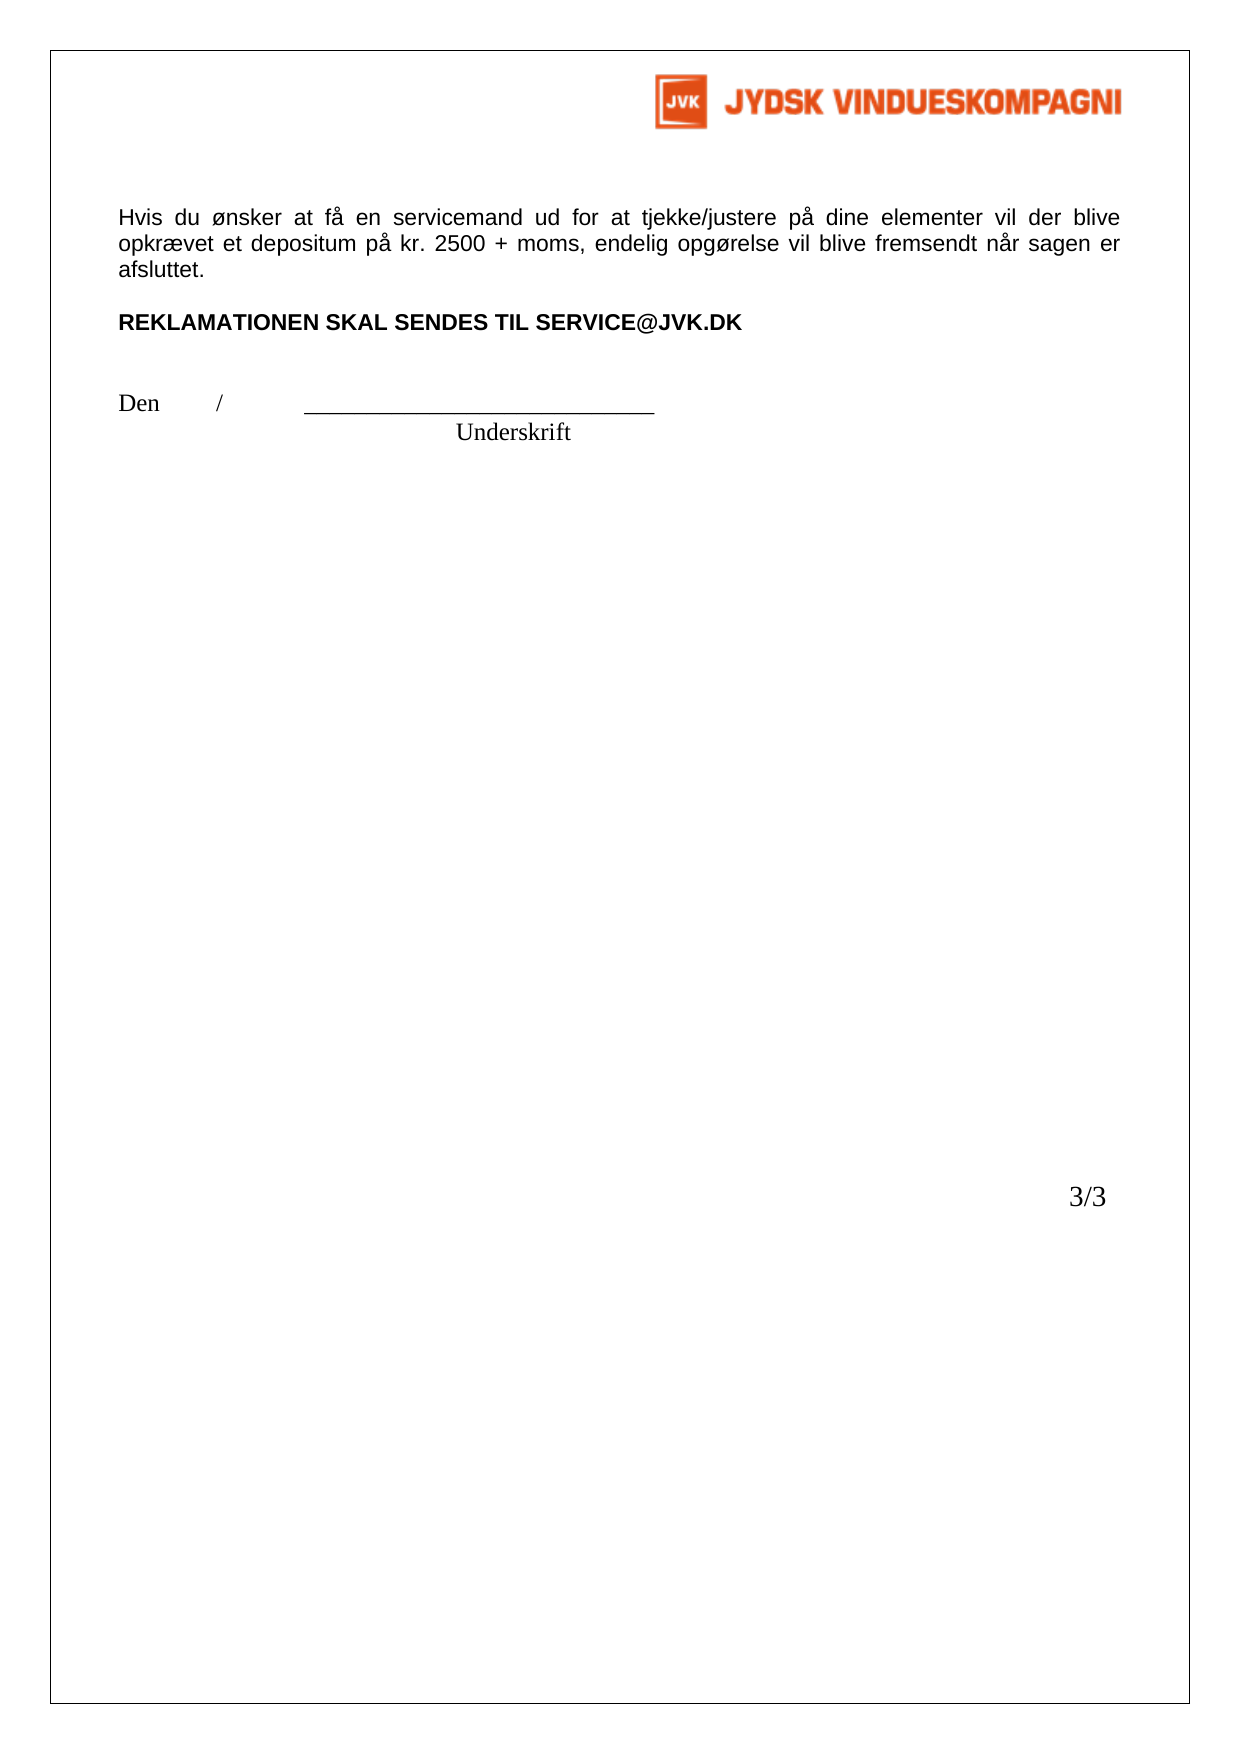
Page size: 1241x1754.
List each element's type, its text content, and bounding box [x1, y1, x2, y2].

text 3/3 [118, 1179, 1122, 1212]
text Den / ____________________________ [118, 388, 1122, 417]
subtitle Underskrift [118, 417, 1122, 446]
text REKLAMATIONEN SKAL SENDES TIL SERVICE@JVK.DK [118, 309, 1122, 335]
picture [654, 73, 1123, 131]
text Hvis du ønsker at få en servicemand ud for at tjekke/justere på dine elementer vil der blive opkrævet et depositum på kr. 2500 + moms, endelig opgørelse vil blive fremsendt når sagen er afsluttet. [118, 203, 1122, 283]
